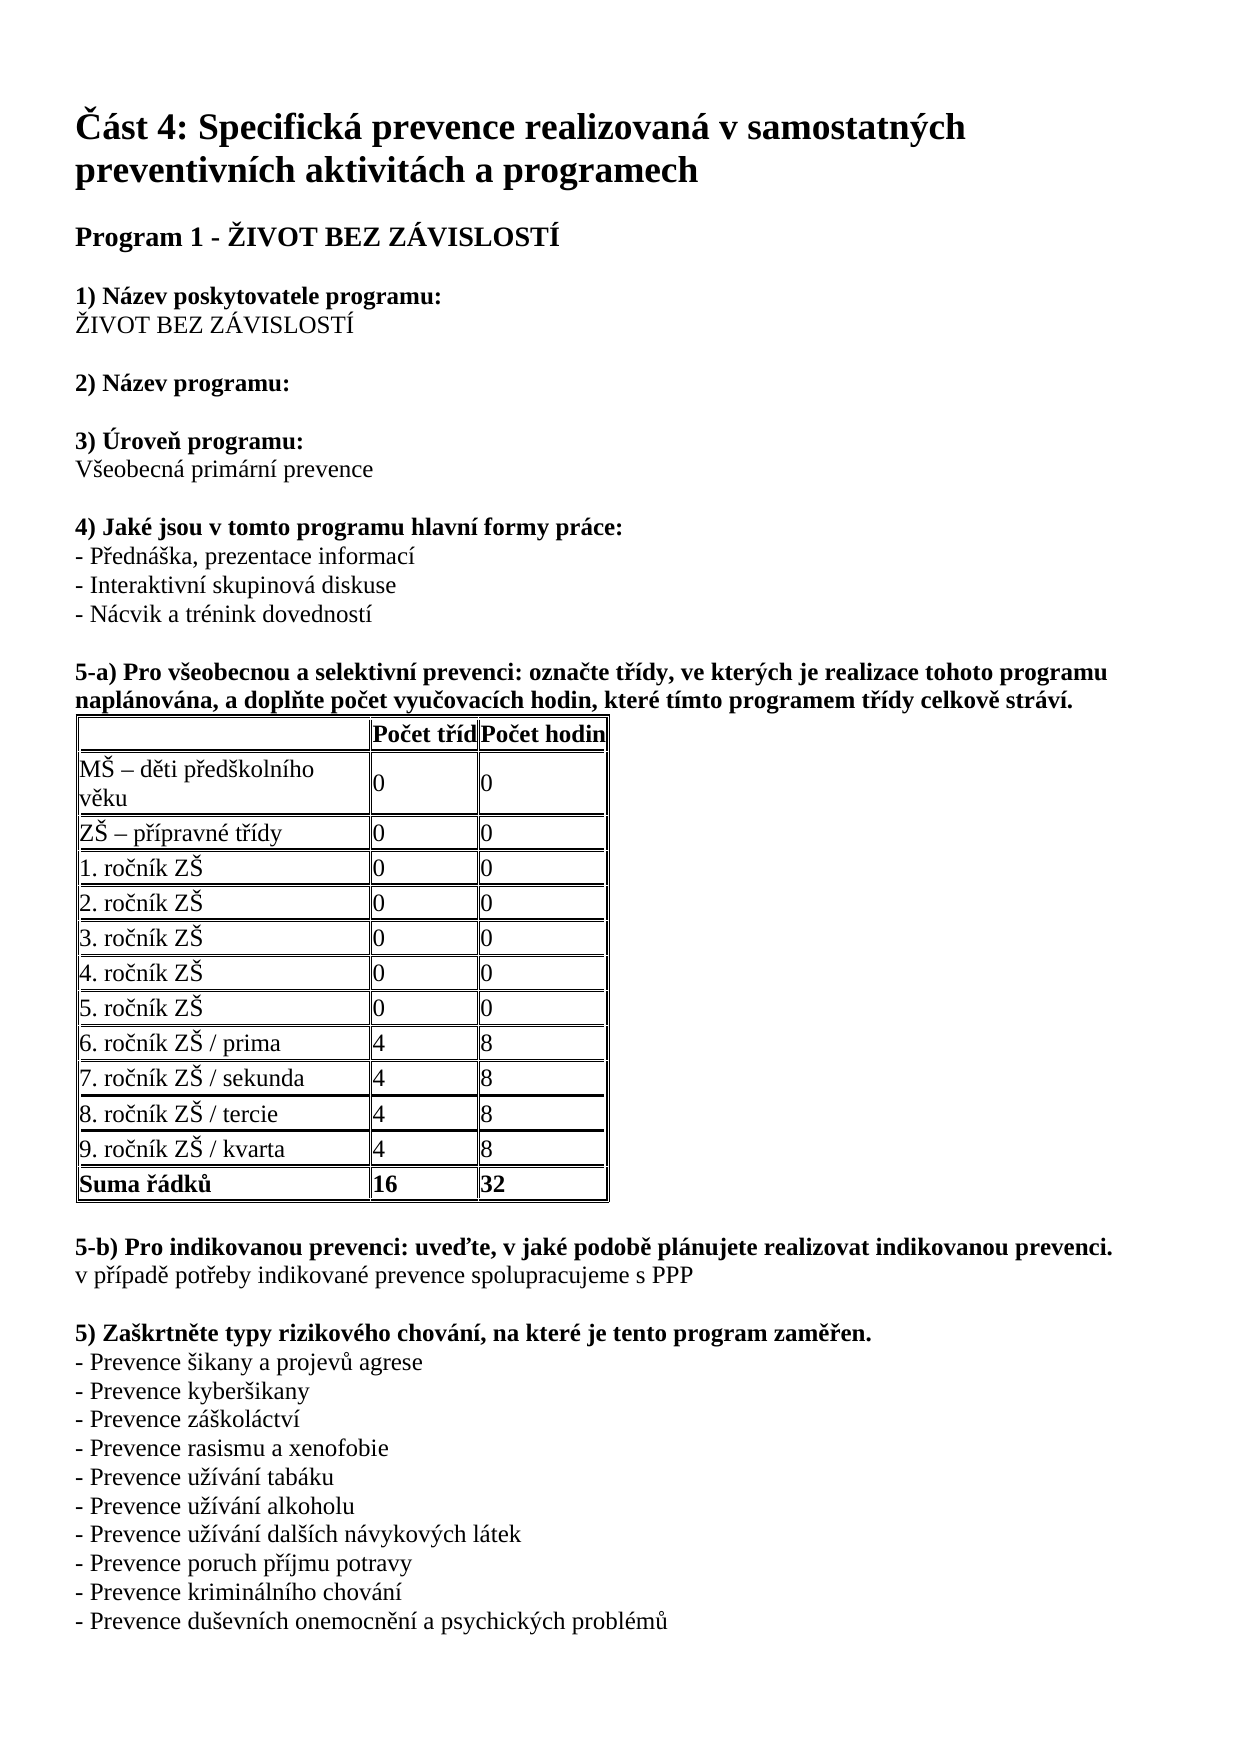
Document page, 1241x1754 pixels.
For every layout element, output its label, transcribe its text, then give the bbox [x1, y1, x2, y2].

table_cell 0 [372, 817, 477, 848]
table_cell 9. ročník ZŠ / kvarta [79, 1129, 369, 1164]
table_cell 0 [372, 753, 477, 813]
table_cell 4 [372, 1027, 477, 1059]
table_cell Suma řádků [79, 1164, 371, 1199]
table_cell 0 [480, 813, 607, 848]
table_cell 4 [372, 1132, 477, 1164]
table_cell 8 [480, 1129, 606, 1164]
table_cell 16 [371, 1168, 479, 1199]
table_cell 4. ročník ZŠ [79, 954, 369, 988]
table_cell 6. ročník ZŠ / prima [77, 1024, 371, 1059]
table_cell 4 [372, 1097, 477, 1129]
table_cell 2. ročník ZŠ [79, 883, 369, 918]
table_cell 3. ročník ZŠ [79, 918, 369, 953]
table_cell 32 [479, 1164, 607, 1199]
table_cell 0 [480, 883, 607, 918]
table_header Počet tříd [371, 718, 479, 749]
table_cell 0 [372, 992, 477, 1024]
table_cell 8 [480, 1094, 606, 1129]
text 5-b) Pro indikovanou prevenci: uveďte, v jaké podobě plánujete realizovat indikovanou prevenci. v případě potřeby indikované prevence spolupracujeme s PPP [75, 1232, 1165, 1289]
table_cell 8 [479, 1024, 608, 1059]
table_header [79, 718, 371, 749]
table_cell 0 [480, 989, 607, 1024]
table_cell 8. ročník ZŠ / tercie [79, 1094, 369, 1129]
table_cell 0 [480, 918, 607, 953]
text 1) Název poskytovatele programu: ŽIVOT BEZ ZÁVISLOSTÍ [75, 281, 1165, 339]
text 5-a) Pro všeobecnou a selektivní prevenci: označte třídy, ve kterých je realizace tohoto programu naplánována, a doplňte počet vyučovacích hodin, které tímto programem třídy celkově stráví. [75, 657, 1165, 714]
table_cell MŠ – děti předškolního věku [79, 749, 369, 813]
text 3) Úroveň programu: Všeobecná primární prevence [75, 426, 1165, 483]
text 2) Název programu: [75, 368, 1165, 397]
table_cell 5. ročník ZŠ [79, 989, 369, 1024]
table_cell 0 [372, 852, 477, 883]
table_cell 0 [372, 922, 477, 953]
text 5) Zaškrtněte typy rizikového chování, na které je tento program zaměřen. - Prevence šikany a projevů agrese - Prevence kyberšikany - Prevence záškoláctví - Prevence rasismu a xenofobie - Prevence užívání tabáku - Prevence užívání alkoholu - Prevence užívání dalších návykových látek - Prevence poruch příjmu potravy - Prevence kriminálního chování - Prevence duševních onemocnění a psychických problémů [75, 1318, 1165, 1634]
table_cell 0 [480, 848, 607, 883]
table_cell 0 [372, 887, 477, 918]
text Program 1 - ŽIVOT BEZ ZÁVISLOSTÍ [75, 219, 1165, 252]
table_cell 8 [479, 1059, 608, 1094]
table_cell 4 [372, 1062, 477, 1094]
table_cell ZŠ – přípravné třídy [79, 813, 369, 848]
table_header Počet hodin [479, 718, 606, 749]
text 4) Jaké jsou v tomto programu hlavní formy práce: - Přednáška, prezentace informací - Interaktivní skupinová diskuse - Nácvik a trénink dovedností [75, 512, 1165, 627]
table_cell 0 [372, 957, 477, 988]
table_cell 0 [480, 749, 607, 813]
table_cell 7. ročník ZŠ / sekunda [77, 1059, 371, 1094]
table_cell 1. ročník ZŠ [79, 848, 369, 883]
table_cell 0 [480, 954, 607, 988]
text Část 4: Specifická prevence realizovaná v samostatných preventivních aktivitách a programech [75, 104, 1165, 190]
